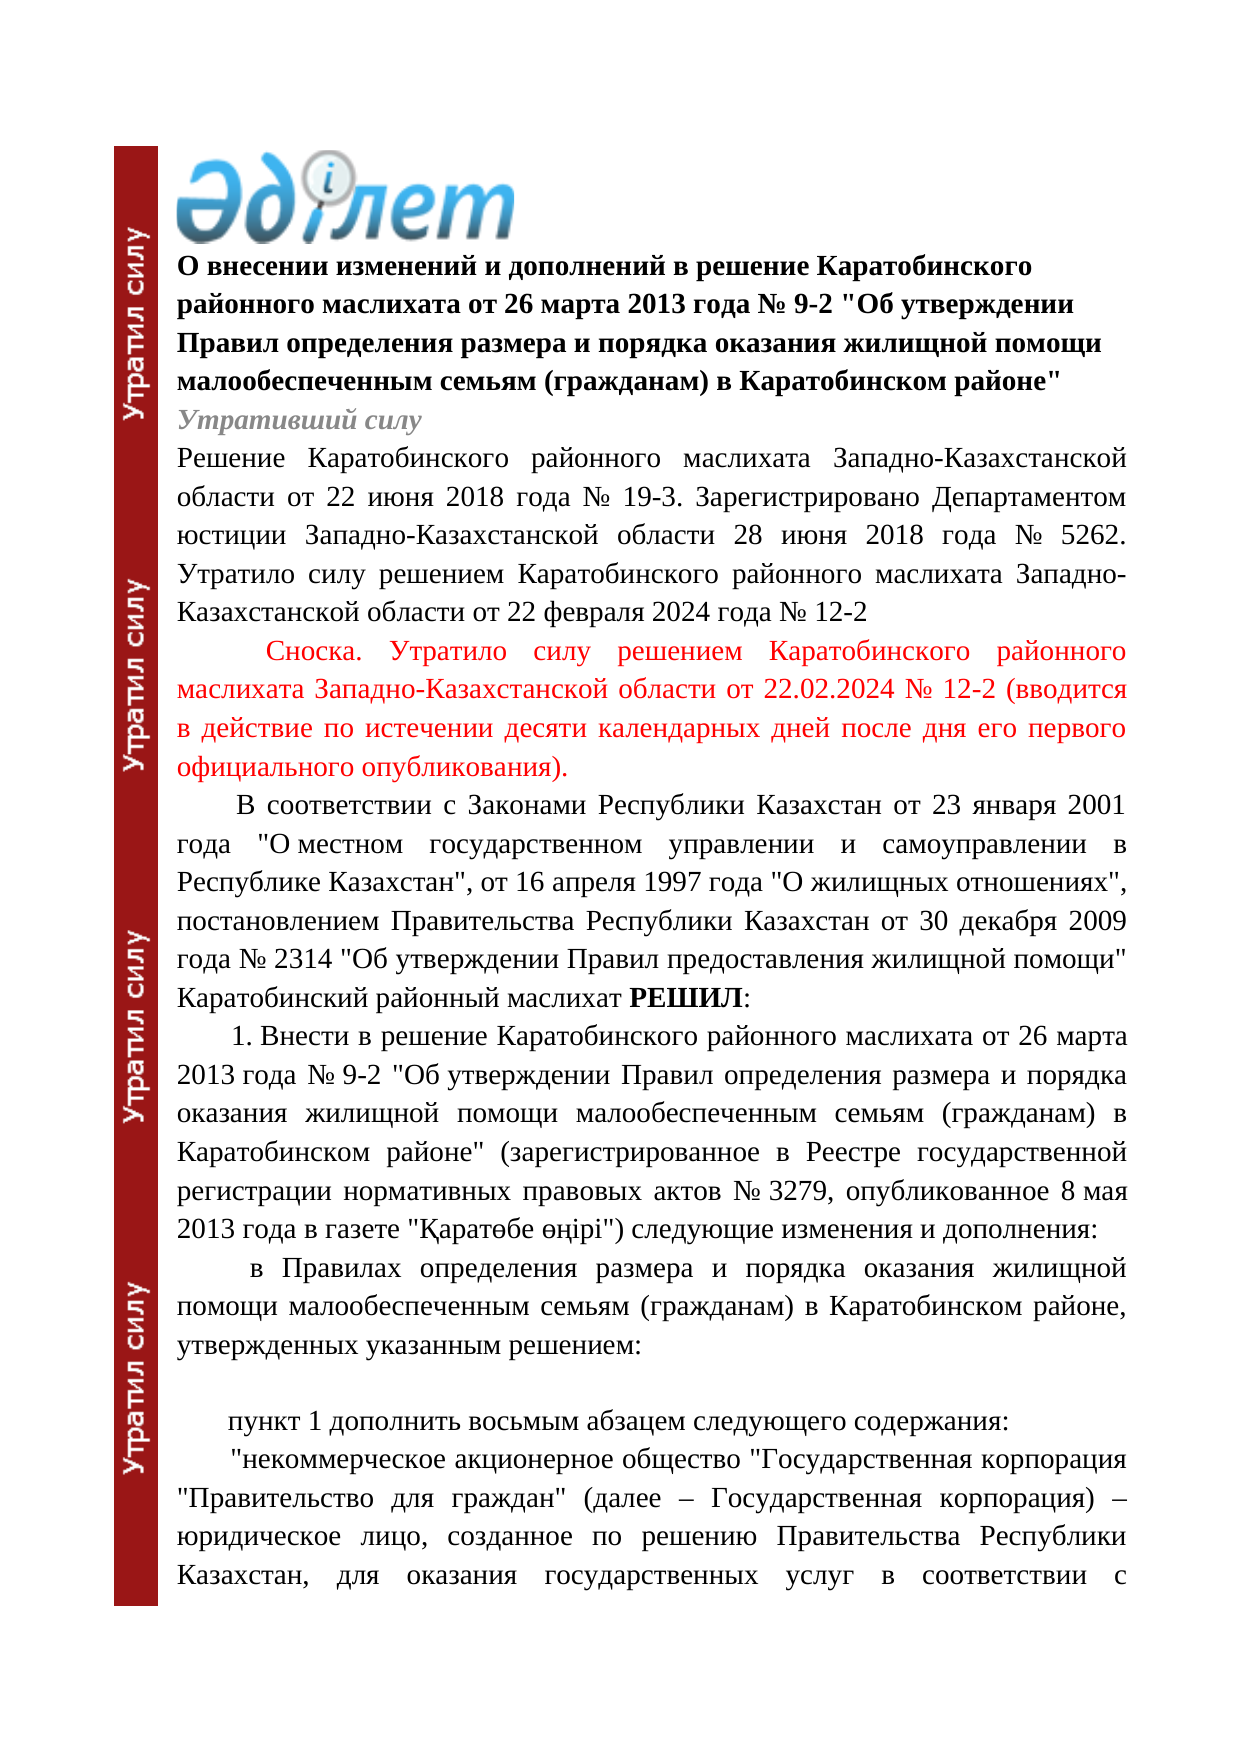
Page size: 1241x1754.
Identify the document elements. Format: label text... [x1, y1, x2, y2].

text 1. Внести в решение Каратобинского районного маслихата от 26 марта 2013 года № 9-2 "Об утверждении Правил определения размера и порядка оказания жилищной помощи малообеспеченным семьям (гражданам) в Каратобинском районе" (зарегистрированное в Реестре государственной регистрации нормативных правовых актов № 3279, опубликованное 8 мая 2013 года в газете "Қаратөбе өңірі") следующие изменения и дополнения: [112, 1018, 1128, 1245]
text в Правилах определения размера и порядка оказания жилищной помощи малообеспеченным семьям (гражданам) в Каратобинском районе, утвержденных указанным решением: [112, 1250, 1128, 1360]
text Сноска. Утратило силу решением Каратобинского районного маслихата Западно-Казахстанской области от 22.02.2024 № 12-2 (вводится в действие по истечении десяти календарных дней после дня его первого официального опубликования). [112, 633, 1128, 782]
text Утративший силу [112, 402, 1128, 435]
picture [114, 397, 158, 402]
picture [114, 1590, 158, 1606]
picture [114, 782, 158, 787]
picture [114, 435, 158, 440]
picture [114, 1245, 158, 1250]
picture [114, 146, 158, 248]
text Решение Каратобинского районного маслихата Западно-Казахстанской области от 22 июня 2018 года № 19-3. Зарегистрировано Департаментом юстиции Западно-Казахстанской области 28 июня 2018 года № 5262. Утратило силу решением Каратобинского районного маслихата Западно-Казахстанской области от 22 февраля 2024 года № 12-2 [112, 440, 1128, 628]
picture [114, 1436, 158, 1441]
text О внесении изменений и дополнений в решение Каратобинского районного маслихата от 26 марта 2013 года № 9-2 "Об утверждении Правил определения размера и порядка оказания жилищной помощи малообеспеченным семьям (гражданам) в Каратобинском районе" [112, 248, 1128, 397]
text пункт 1 дополнить восьмым абзацем следующего содержания: [112, 1403, 1128, 1436]
picture [114, 1360, 158, 1403]
picture [114, 628, 158, 633]
picture [176, 150, 515, 244]
picture [114, 1013, 158, 1018]
text В соответствии с Законами Республики Казахстан от 23 января 2001 года "О местном государственном управлении и самоуправлении в Республике Казахстан", от 16 апреля 1997 года "О жилищных отношениях", постановлением Правительства Республики Казахстан от 30 декабря 2009 года № 2314 "Об утверждении Правил предоставления жилищной помощи" Каратобинский районный маслихат РЕШИЛ: [112, 787, 1128, 1013]
